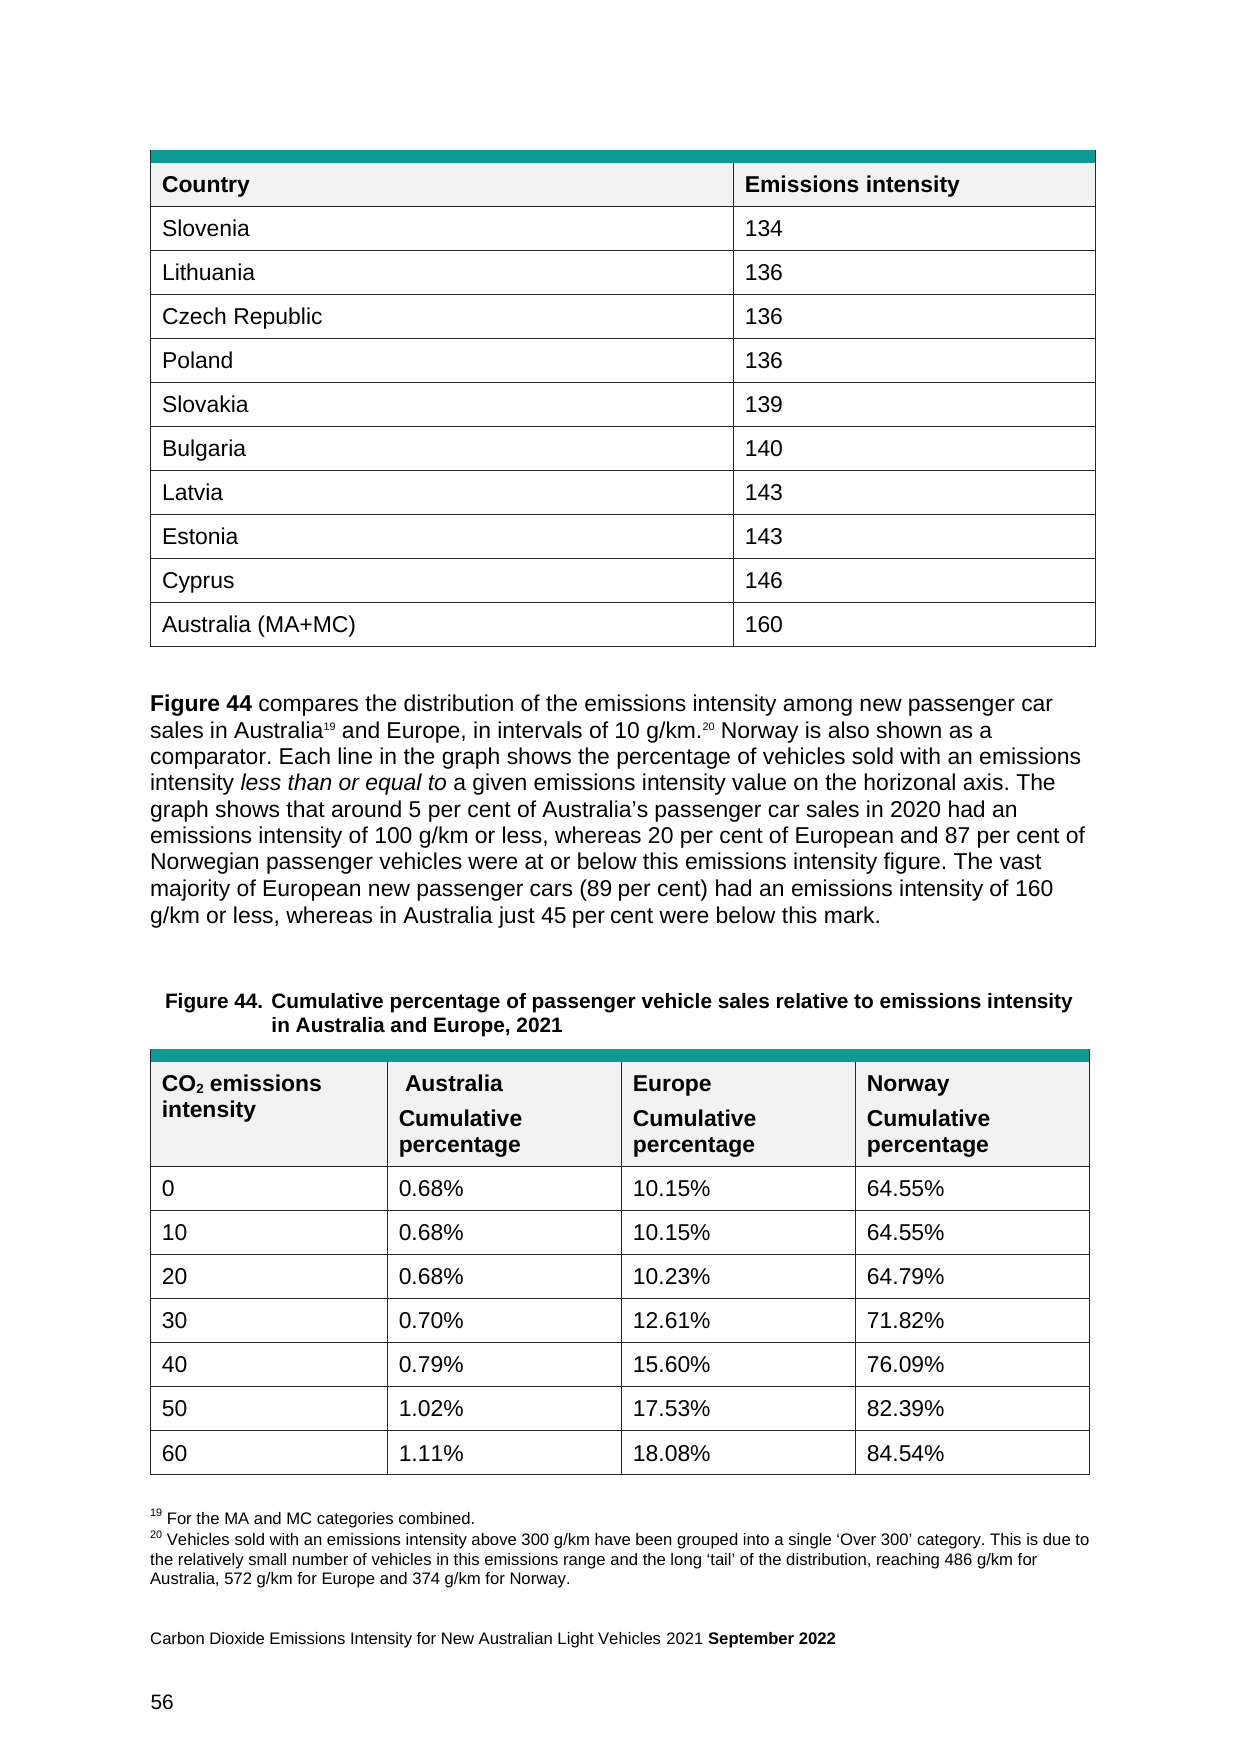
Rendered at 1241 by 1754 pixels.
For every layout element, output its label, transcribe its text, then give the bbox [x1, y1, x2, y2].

text ‎Figure 44 compares the distribution of the emissions intensity among new passenger car sales in Australia and Europe, in intervals of 10 g/km. Norway is also shown as a comparator. Each line in the graph shows the percentage of vehicles sold with an emissions intensity less than or equal to a given emissions intensity value on the horizonal axis. The graph shows that around 5 per cent of Australia’s passenger car sales in 2020 had an emissions intensity of 100 g/km or less, whereas 20 per cent of European and 87 per cent of Norwegian passenger vehicles were at or below this emissions intensity figure. The vast majority of European new passenger cars (89 per cent) had an emissions intensity of 160 g/km or less, whereas in Australia just 45 per cent were below this mark. [150, 690, 1090, 929]
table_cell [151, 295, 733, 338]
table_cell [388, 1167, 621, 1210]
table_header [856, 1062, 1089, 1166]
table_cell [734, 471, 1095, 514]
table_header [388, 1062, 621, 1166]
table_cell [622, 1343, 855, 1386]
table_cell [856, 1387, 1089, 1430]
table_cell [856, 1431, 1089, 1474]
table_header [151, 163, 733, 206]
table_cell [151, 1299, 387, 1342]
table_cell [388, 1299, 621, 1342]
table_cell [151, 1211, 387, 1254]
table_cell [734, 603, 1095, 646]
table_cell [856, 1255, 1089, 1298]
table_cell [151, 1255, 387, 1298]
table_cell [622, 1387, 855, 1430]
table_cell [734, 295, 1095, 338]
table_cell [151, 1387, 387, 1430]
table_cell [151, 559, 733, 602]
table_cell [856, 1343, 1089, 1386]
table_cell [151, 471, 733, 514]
title Cumulative percentage of passenger vehicle sales relative to emissions intensity in Australia and Europe, 2021 [165, 989, 1090, 1037]
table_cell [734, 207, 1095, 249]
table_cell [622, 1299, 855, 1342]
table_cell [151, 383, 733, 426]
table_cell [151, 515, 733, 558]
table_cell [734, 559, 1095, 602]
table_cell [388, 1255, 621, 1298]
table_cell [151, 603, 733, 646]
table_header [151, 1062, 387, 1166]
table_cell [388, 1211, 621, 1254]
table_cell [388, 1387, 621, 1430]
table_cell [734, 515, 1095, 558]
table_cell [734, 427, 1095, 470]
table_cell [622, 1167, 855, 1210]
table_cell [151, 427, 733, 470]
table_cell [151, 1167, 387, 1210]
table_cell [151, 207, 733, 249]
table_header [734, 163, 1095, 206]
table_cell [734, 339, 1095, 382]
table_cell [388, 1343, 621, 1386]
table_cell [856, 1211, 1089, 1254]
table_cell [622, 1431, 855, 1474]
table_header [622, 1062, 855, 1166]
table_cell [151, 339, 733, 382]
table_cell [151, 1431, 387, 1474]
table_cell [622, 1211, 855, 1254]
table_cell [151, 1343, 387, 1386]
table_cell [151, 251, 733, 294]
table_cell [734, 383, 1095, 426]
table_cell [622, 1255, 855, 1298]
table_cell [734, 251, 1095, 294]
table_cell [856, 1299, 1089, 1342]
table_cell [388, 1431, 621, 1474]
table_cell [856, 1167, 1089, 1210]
